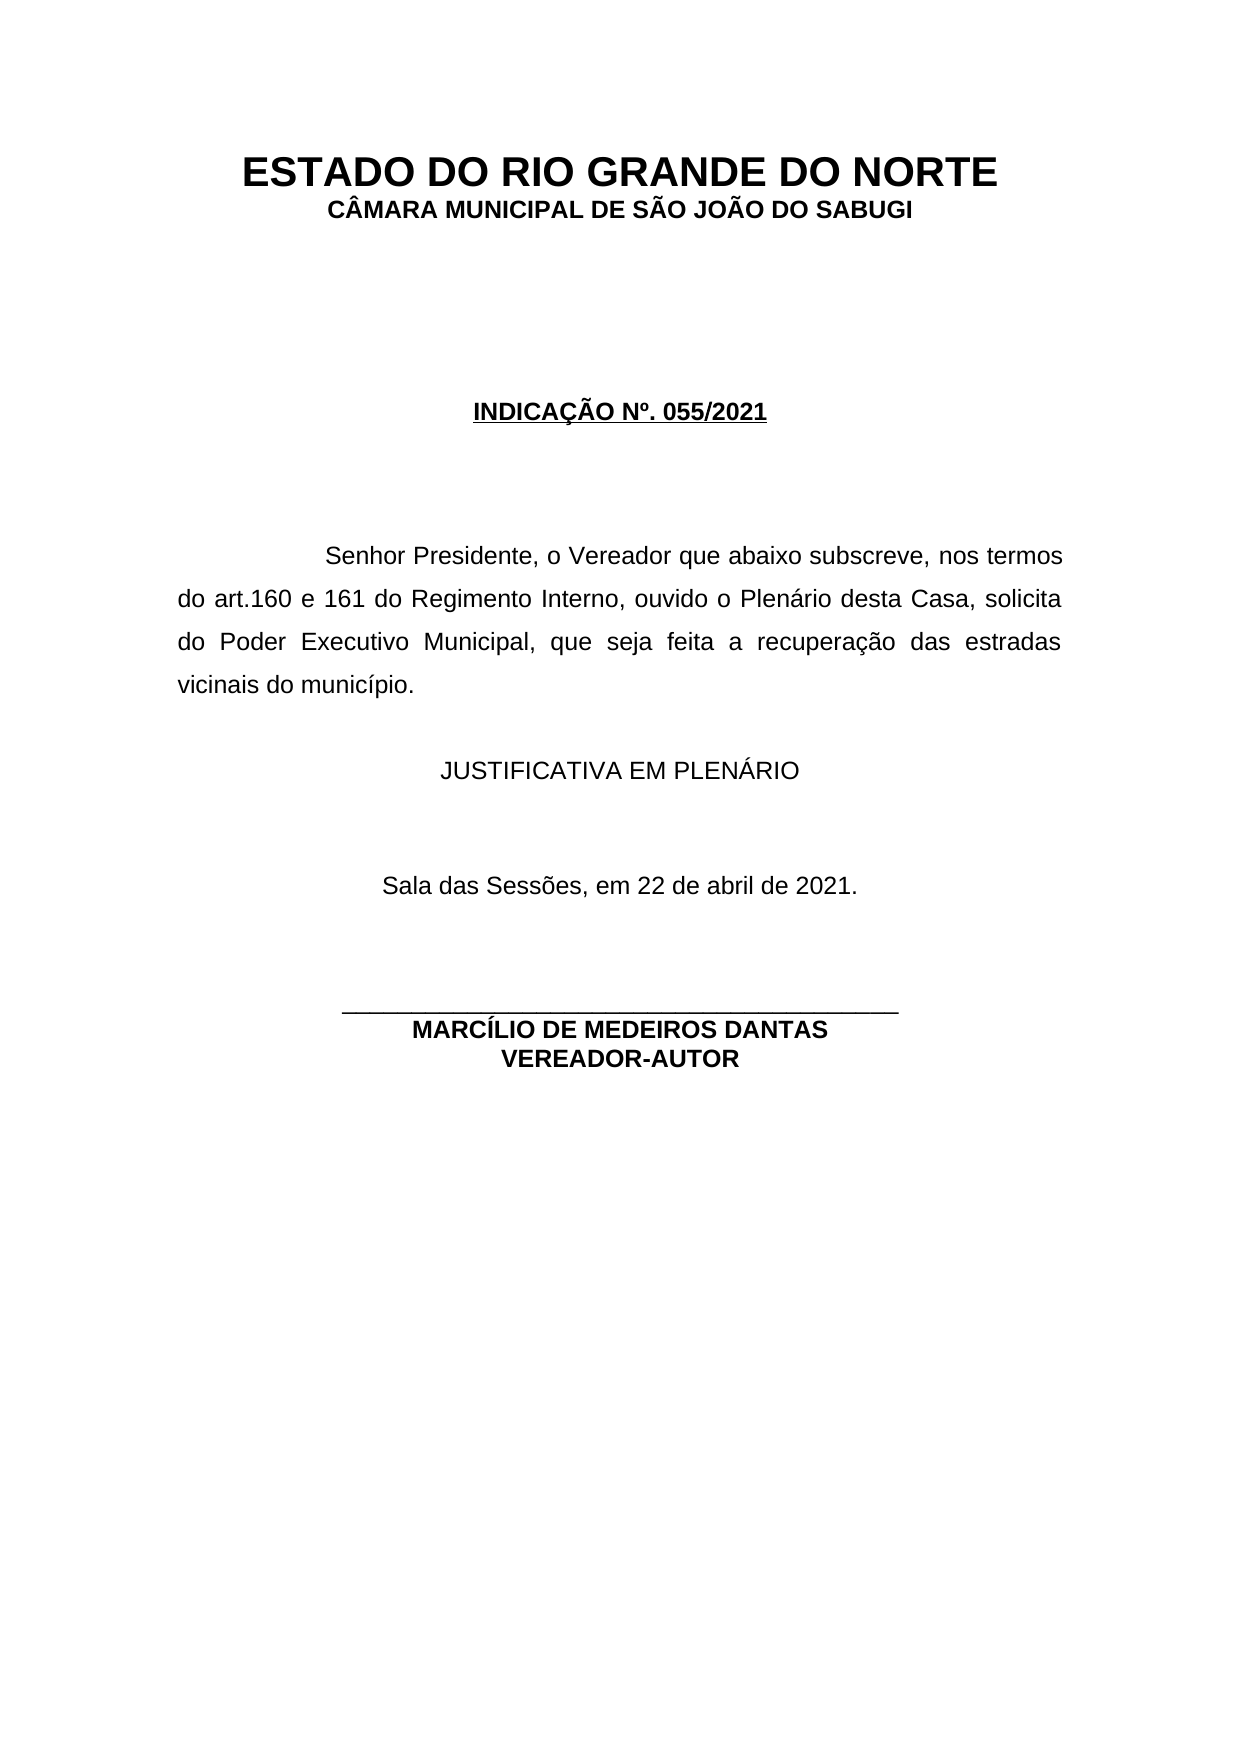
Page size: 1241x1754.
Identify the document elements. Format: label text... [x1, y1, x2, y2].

text ________________________________________ [177, 986, 1063, 1015]
text MARCÍLIO DE MEDEIROS DANTAS [177, 1015, 1063, 1044]
text Senhor Presidente, o Vereador que abaixo subscreve, nos termos do art.160 e 161 do Regimento Interno, ouvido o Plenário desta Casa, solicita do Poder Executivo Municipal, que seja feita a recuperação das estradas vicinais do município. [177, 541, 1063, 699]
text VEREADOR-AUTOR [177, 1044, 1063, 1072]
text Sala das Sessões, em 22 de abril de 2021. [177, 871, 1063, 900]
text INDICAÇÃO Nº. 0552021 [177, 397, 1063, 426]
text CÂMARA MUNICIPAL DE SÃO JOÃO DO SABUGI [177, 196, 1063, 224]
text JUSTIFICATIVA EM PLENÁRIO [177, 756, 1063, 785]
text ESTADO DO RIO GRANDE DO NORTE [177, 148, 1063, 196]
